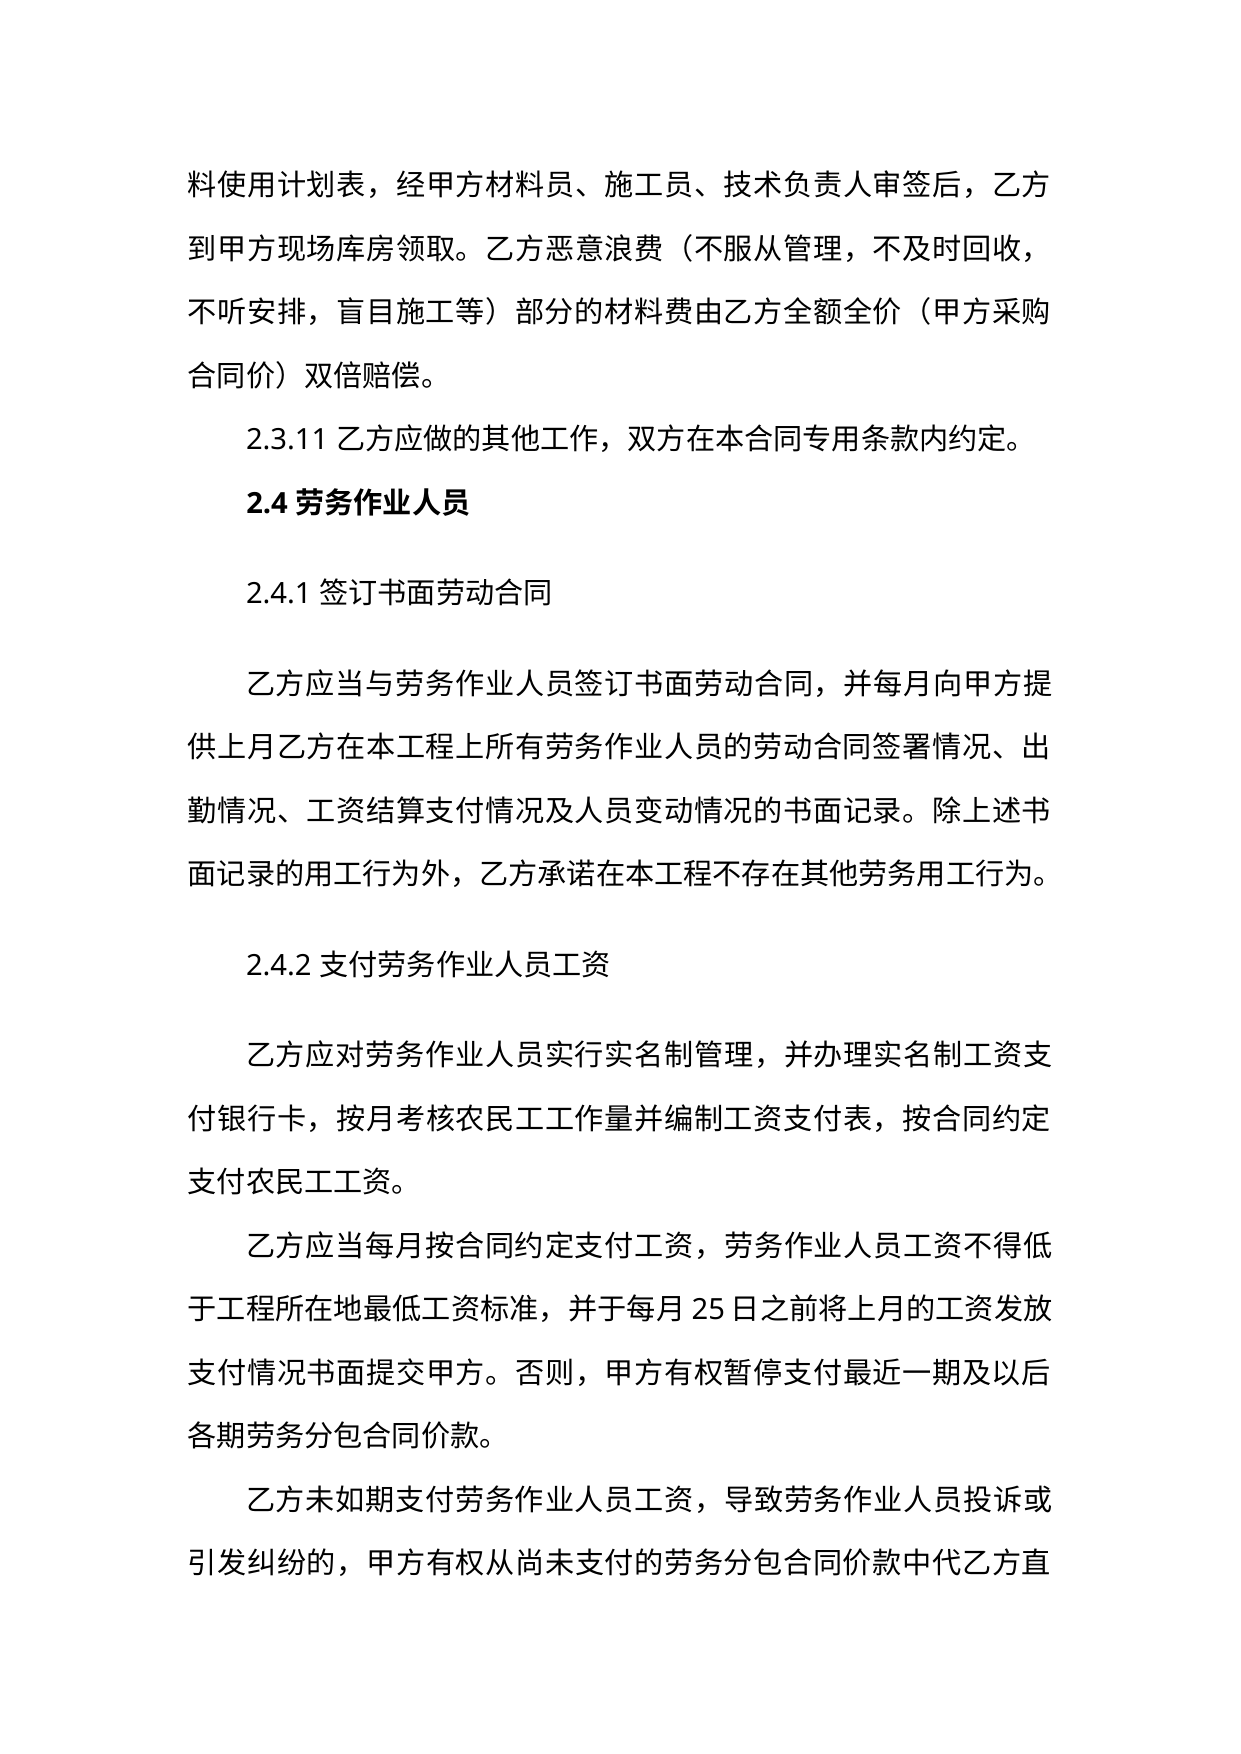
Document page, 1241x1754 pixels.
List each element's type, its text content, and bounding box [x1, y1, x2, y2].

subtitle 2.4.2 支付劳务作业人员工资 [187, 941, 1053, 984]
text 乙方应当每月按合同约定支付工资，劳务作业人员工资不得低于工程所在地最低工资标准，并于每月25日之前将上月的工资发放支付情况书面提交甲方。否则，甲方有权暂停支付最近一期及以后各期劳务分包合同价款。 [187, 1222, 1053, 1455]
text 2.3.11 乙方应做的其他工作，双方在本合同专用条款内约定。 [187, 416, 1053, 458]
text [187, 162, 1053, 394]
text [187, 1476, 1053, 1582]
subtitle 2.4.1 签订书面劳动合同 [187, 570, 1053, 612]
text 乙方应对劳务作业人员实行实名制管理，并办理实名制工资支付银行卡，按月考核农民工工作量并编制工资支付表，按合同约定支付农民工工资。 [187, 1032, 1053, 1201]
subtitle 2.4 劳务作业人员 [187, 479, 1053, 522]
text 乙方应当与劳务作业人员签订书面劳动合同，并每月向甲方提供上月乙方在本工程上所有劳务作业人员的劳动合同签署情况、出勤情况、工资结算支付情况及人员变动情况的书面记录。除上述书面记录的用工行为外，乙方承诺在本工程不存在其他劳务用工行为。 [187, 661, 1053, 893]
